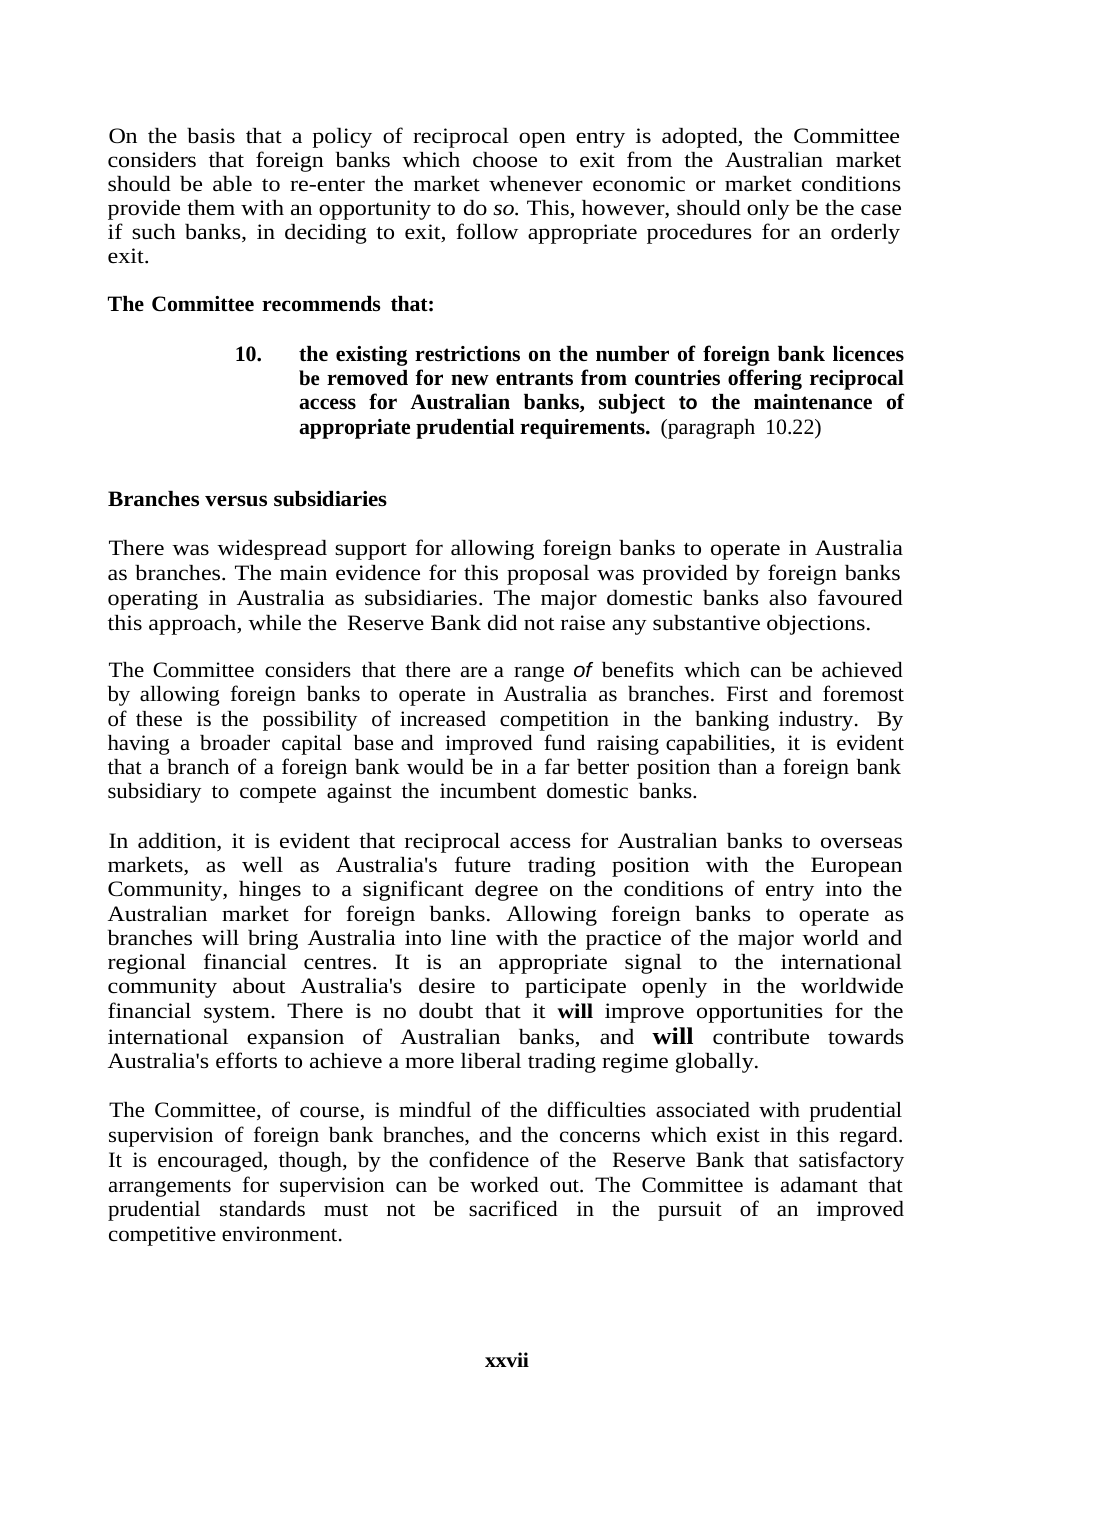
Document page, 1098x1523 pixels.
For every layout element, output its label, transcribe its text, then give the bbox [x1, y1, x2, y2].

text In addition, it is evident that reciprocal access for Australian banks to overseas markets, as well as Australia's future trading position with the European Community, hinges to a significant degree on the conditions of entry into the Australian market for foreign banks. Allowing foreign banks to operate as branches will bring Australia into line with the practice of the major world and regional financial centres. It is an appropriate signal to the international community about Australia's desire to participate openly in the worldwide financial system. There is no doubt that it will improve opportunities for the international expansion of Australian banks, and will contribute towards Australia's efforts to achieve a more liberal trading regime globally. [107, 829, 904, 1074]
text The Committee considers that there are a range of benefits which can be achieved by allowing foreign banks to operate in Australia as branches. First and foremost of these is the possibility of increased competition in the banking industry. By having a broader capital base and improved fund raising capabilities, it is evident that a branch of a foreign bank would be in a far better position than a foreign bank subsidiary to compete against the incumbent domestic banks. [107, 658, 904, 804]
text The Committee, of course, is mindful of the difficulties associated with prudential supervision of foreign bank branches, and the concerns which exist in this regard. It is encouraged, though, by the confidence of the Reserve Bank that satisfactory arrangements for supervision can be worked out. The Committee is adamant that prudential standards must not be sacrificed in the pursuit of an improved competitive environment. [108, 1098, 904, 1246]
list the existing restrictions on the number of foreign bank licences be removed for new entrants from countries offering reciprocal access for Australian banks, subject to the maintenance of appropriate prudential requirements. (paragraph 10.22) [234, 342, 904, 439]
text Branches versus subsidiaries [108, 486, 944, 512]
text There was widespread support for allowing foreign banks to operate in Australia as branches. The main evidence for this proposal was provided by foreign banks operating in Australia as subsidiaries. The major domestic banks also favoured this approach, while the Reserve Bank did not raise any substantive objections. [107, 536, 903, 635]
text The Committee recommends that: [107, 291, 944, 317]
text xxvii [96, 1348, 918, 1372]
text On the basis that a policy of reciprocal open entry is adopted, the Committee considers that foreign banks which choose to exit from the Australian market should be able to re-enter the market whenever economic or market conditions provide them with an opportunity to do so. This, however, should only be the case if such banks, in deciding to exit, follow appropriate procedures for an orderly exit. [107, 124, 902, 268]
